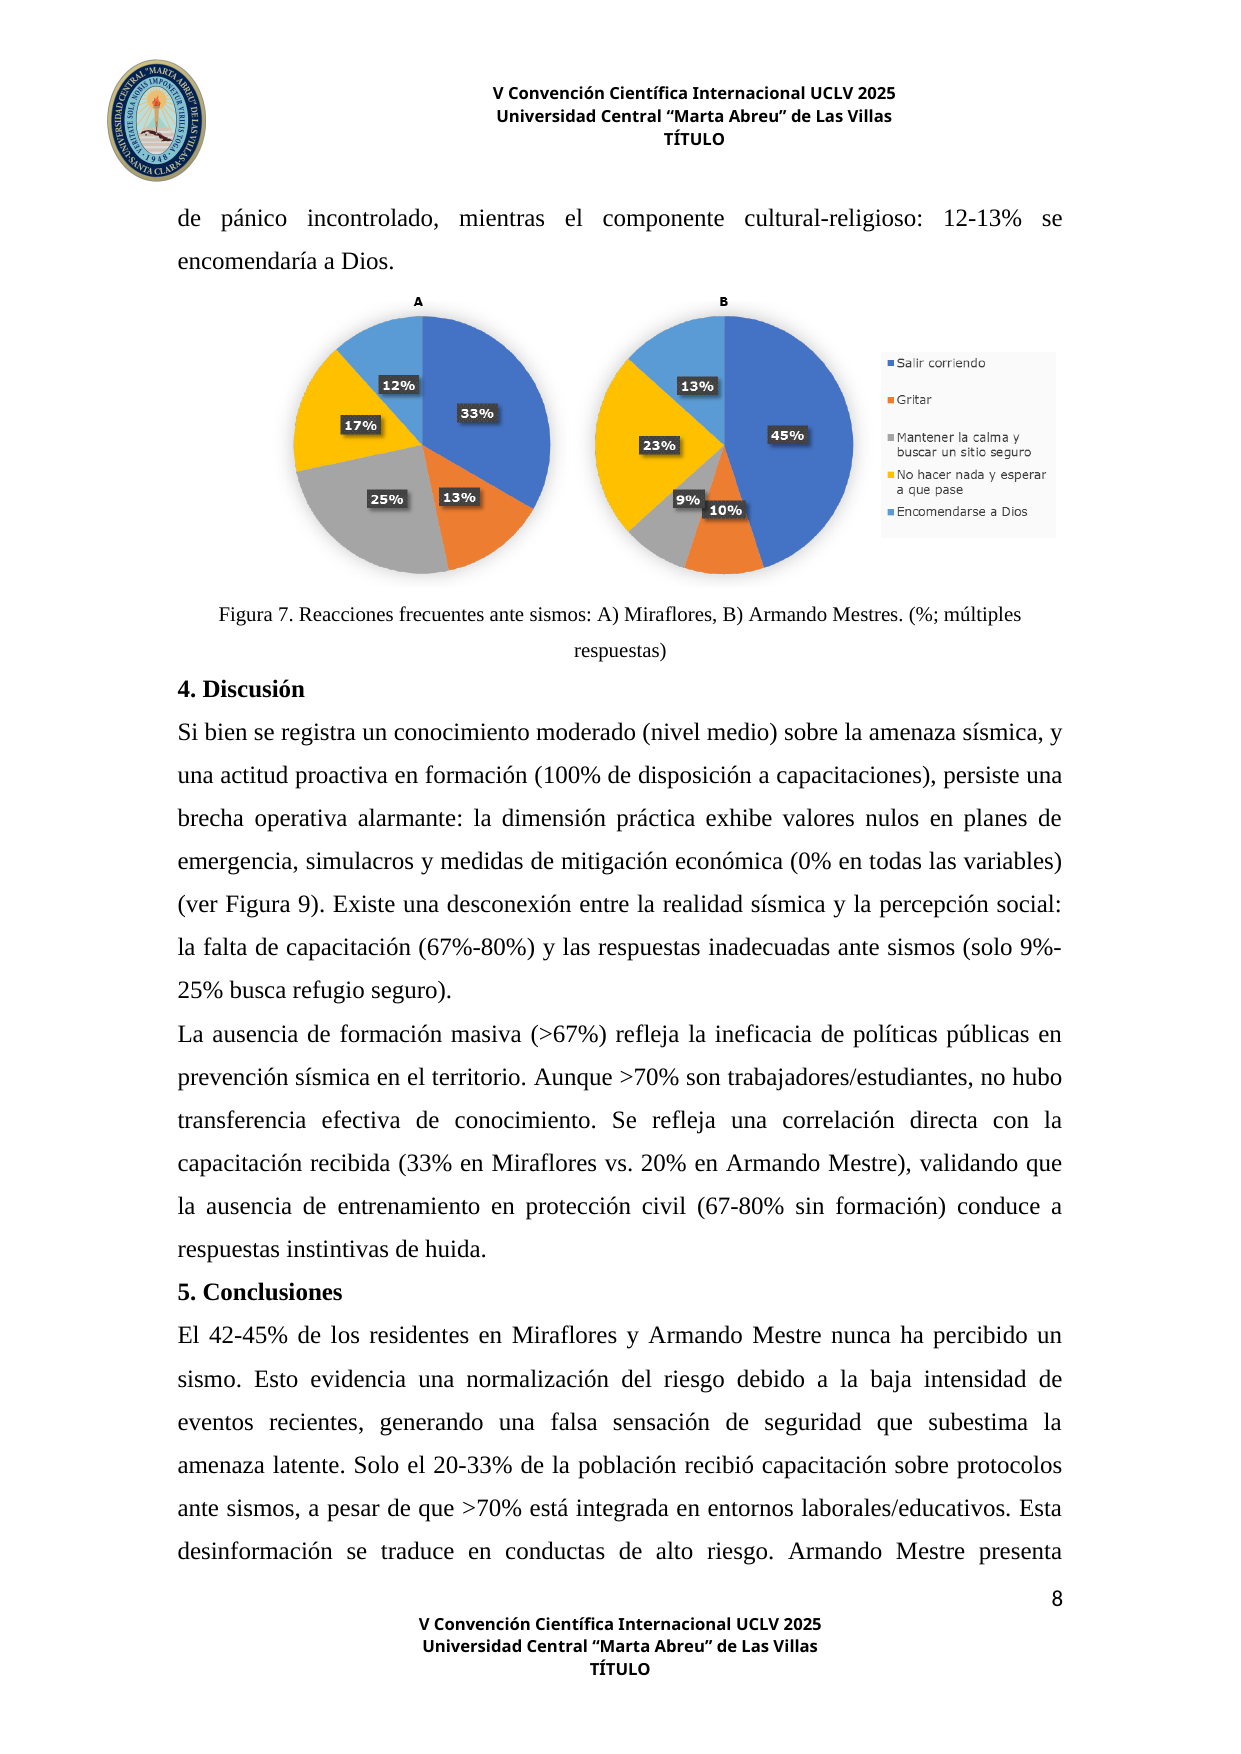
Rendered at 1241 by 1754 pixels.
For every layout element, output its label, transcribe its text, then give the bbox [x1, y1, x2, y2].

text 4. Discusión [177, 674, 1063, 702]
text Figura 7. Reacciones frecuentes ante sismos: A) Miraflores, B) Armando Mestres. (%; múltiples respuestas) [177, 602, 1063, 662]
picture [177, 289, 1063, 588]
picture [106, 59, 207, 183]
text 5. Conclusiones [177, 1277, 1063, 1306]
text Si bien se registra un conocimiento moderado (nivel medio) sobre la amenaza sísmica, y una actitud proactiva en formación (100% de disposición a capacitaciones), persiste una brecha operativa alarmante: la dimensión práctica exhibe valores nulos en planes de emergencia, simulacros y medidas de mitigación económica (0% en todas las variables) (ver Figura 9). Existe una desconexión entre la realidad sísmica y la percepción social: la falta de capacitación (67%-80%) y las respuestas inadecuadas ante sismos (solo 9%-25% busca refugio seguro). [177, 717, 1063, 1004]
text La ausencia de formación masiva (>67%) refleja la ineficacia de políticas públicas en prevención sísmica en el territorio. Aunque >70% son trabajadores/estudiantes, no hubo transferencia efectiva de conocimiento. Se refleja una correlación directa con la capacitación recibida (33% en Miraflores vs. 20% en Armando Mestre), validando que la ausencia de entrenamiento en protección civil (67-80% sin formación) conduce a respuestas instintivas de huida. [177, 1019, 1063, 1263]
